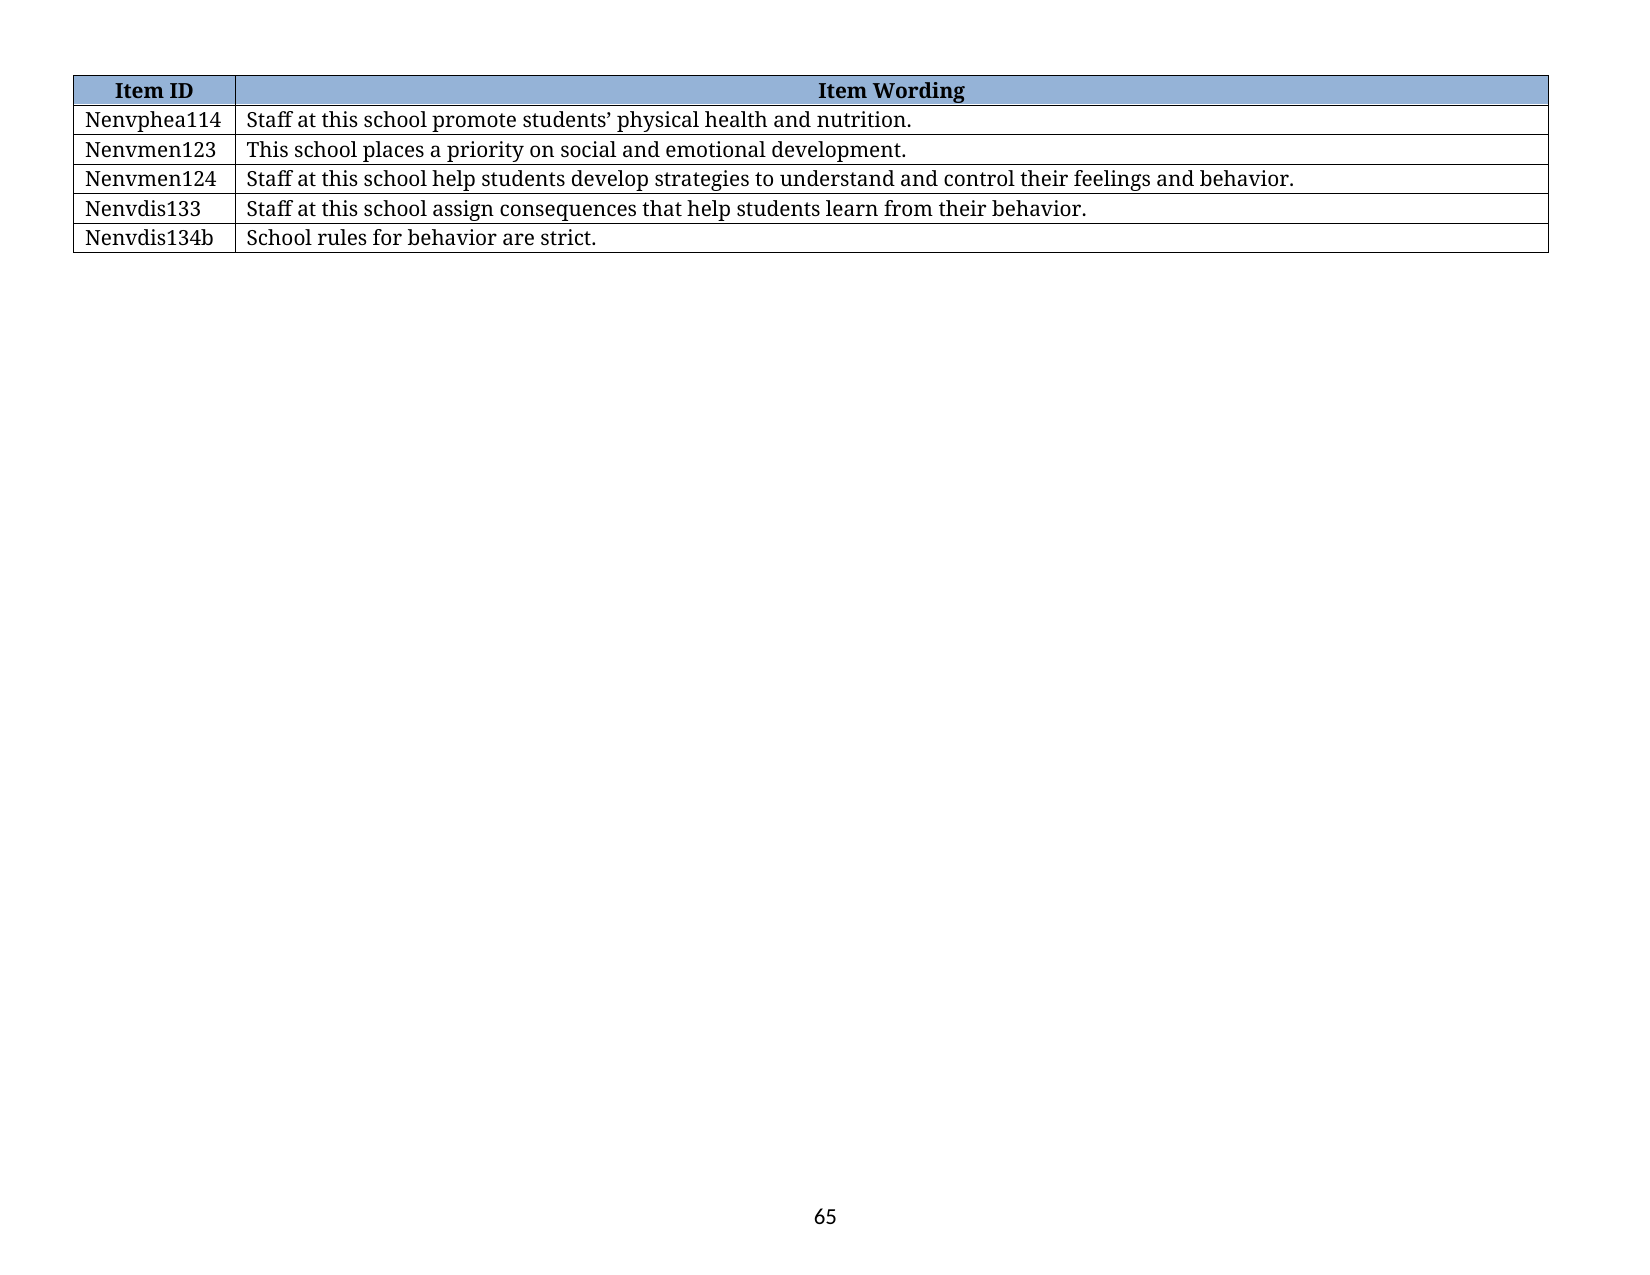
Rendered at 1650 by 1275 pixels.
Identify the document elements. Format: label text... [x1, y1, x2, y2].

table_cell Staff at this school assign consequences that help students learn from their behavior. [236, 194, 1548, 222]
table_cell Staff at this school promote students’ physical health and nutrition. [236, 106, 1548, 134]
table_cell Nenvmen123 [74, 135, 235, 163]
table_cell Nenvmen124 [74, 165, 235, 193]
table_header Item ID [74, 76, 235, 104]
table_cell This school places a priority on social and emotional development. [236, 135, 1548, 163]
table_cell School rules for behavior are strict. [236, 224, 1548, 252]
table_cell Nenvphea114 [74, 106, 235, 134]
table_cell Nenvdis133 [74, 194, 235, 222]
table_cell Nenvdis134b [74, 224, 235, 252]
table_header Item Wording [236, 76, 1548, 104]
table_cell Staff at this school help students develop strategies to understand and control their feelings and behavior. [236, 165, 1548, 193]
